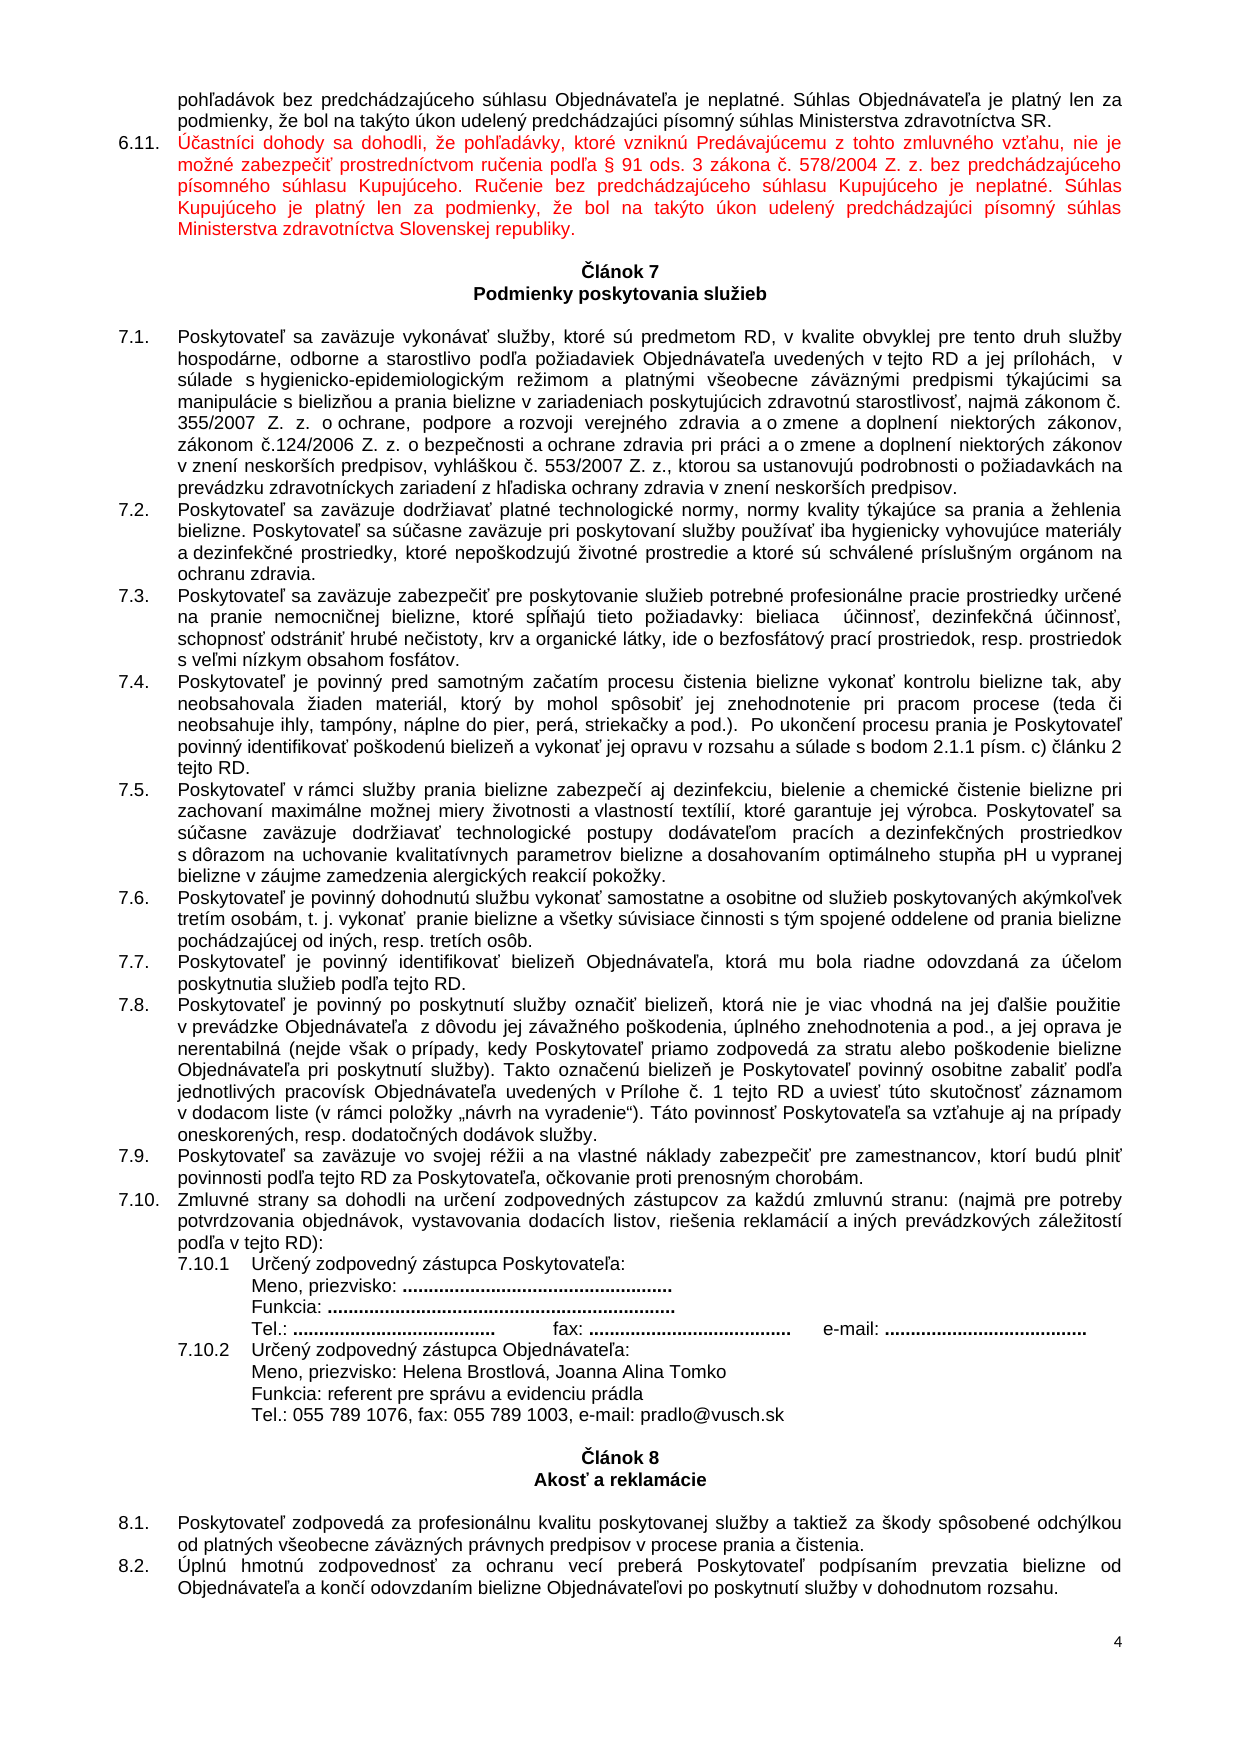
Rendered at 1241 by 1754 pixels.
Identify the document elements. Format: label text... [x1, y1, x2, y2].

list Poskytovateľ zodpovedá za profesionálnu kvalitu poskytovanej služby a taktiež za škody spôsobené odchýlkou od platných všeobecne záväzných právnych predpisov v procese prania a čistenia. [118, 1512, 1122, 1555]
text Meno, priezvisko: .................................................... [251, 1274, 1122, 1296]
list Poskytovateľ sa zaväzuje zabezpečiť pre poskytovanie služieb potrebné profesionálne pracie prostriedky určené na pranie nemocničnej bielizne, ktoré spĺňajú tieto požiadavky: bieliaca účinnosť, dezinfekčná účinnosť, schopnosť odstrániť hrubé nečistoty, krv a organické látky, ide o bezfosfátový prací prostriedok, resp. prostriedok s veľmi nízkym obsahom fosfátov. [118, 584, 1122, 671]
list Úplnú hmotnú zodpovednosť za ochranu vecí preberá Poskytovateľ podpísaním prevzatia bielizne od Objednávateľa a končí odovzdaním bielizne Objednávateľovi po poskytnutí služby v dohodnutom rozsahu. [118, 1555, 1122, 1598]
text Článok 8 [118, 1447, 1122, 1469]
text Akosť a reklamácie [118, 1469, 1122, 1490]
list Poskytovateľ je povinný identifikovať bielizeň Objednávateľa, ktorá mu bola riadne odovzdaná za účelom poskytnutia služieb podľa tejto RD. [118, 951, 1122, 994]
list Zmluvné strany sa dohodli na určení zodpovedných zástupcov za každú zmluvnú stranu: (najmä pre potreby potvrdzovania objednávok, vystavovania dodacích listov, riešenia reklamácií a iných prevádzkových záležitostí podľa v tejto RD): [118, 1188, 1122, 1253]
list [118, 89, 1122, 132]
list Poskytovateľ sa zaväzuje dodržiavať platné technologické normy, normy kvality týkajúce sa prania a žehlenia bielizne. Poskytovateľ sa súčasne zaväzuje pri poskytovaní služby používať iba hygienicky vyhovujúce materiály a dezinfekčné prostriedky, ktoré nepoškodzujú životné prostredie a ktoré sú schválené príslušným orgánom na ochranu zdravia. [118, 498, 1122, 584]
text Článok 7 [118, 261, 1122, 283]
text Tel.: 055 789 1076, fax: 055 789 1003, e-mail: pradlo@vusch.sk [251, 1404, 1122, 1426]
text 7.10.2 Určený zodpovedný zástupca Objednávateľa: [177, 1339, 1122, 1361]
list Poskytovateľ v rámci služby prania bielizne zabezpečí aj dezinfekciu, bielenie a chemické čistenie bielizne pri zachovaní maximálne možnej miery životnosti a vlastností textílií, ktoré garantuje jej výrobca. Poskytovateľ sa súčasne zaväzuje dodržiavať technologické postupy dodávateľom pracích a dezinfekčných prostriedkov s dôrazom na uchovanie kvalitatívnych parametrov bielizne a dosahovaním optimálneho stupňa pH u vypranej bielizne v záujme zamedzenia alergických reakcií pokožky. [118, 779, 1122, 886]
list Poskytovateľ je povinný dohodnutú službu vykonať samostatne a osobitne od služieb poskytovaných akýmkoľvek tretím osobám, t. j. vykonať pranie bielizne a všetky súvisiace činnosti s tým spojené oddelene od prania bielizne pochádzajúcej od iných, resp. tretích osôb. [118, 886, 1122, 951]
text Tel.: ....................................... fax: ....................................... e-mail: ....................................... [251, 1318, 1122, 1339]
text Funkcia: ................................................................... [177, 1296, 1122, 1318]
text 7.10.1 Určený zodpovedný zástupca Poskytovateľa: [177, 1253, 1122, 1274]
list Poskytovateľ je povinný pred samotným začatím procesu čistenia bielizne vykonať kontrolu bielizne tak, aby neobsahovala žiaden materiál, ktorý by mohol spôsobiť jej znehodnotenie pri pracom procese (teda či neobsahuje ihly, tampóny, náplne do pier, perá, striekačky a pod.). Po ukončení procesu prania je Poskytovateľ povinný identifikovať poškodenú bielizeň a vykonať jej opravu v rozsahu a súlade s bodom 2.1.1 písm. c) článku 2 tejto RD. [118, 671, 1122, 779]
text Meno, priezvisko: Helena Brostlová, Joanna Alina Tomko [251, 1361, 1122, 1382]
list Poskytovateľ je povinný po poskytnutí služby označiť bielizeň, ktorá nie je viac vhodná na jej ďalšie použitie v prevádzke Objednávateľa z dôvodu jej závažného poškodenia, úplného znehodnotenia a pod., a jej oprava je nerentabilná (nejde však o prípady, kedy Poskytovateľ priamo zodpovedá za stratu alebo poškodenie bielizne Objednávateľa pri poskytnutí služby). Takto označenú bielizeň je Poskytovateľ povinný osobitne zabaliť podľa jednotlivých pracovísk Objednávateľa uvedených v Prílohe č. 1 tejto RD a uviesť túto skutočnosť záznamom v dodacom liste (v rámci položky „návrh na vyradenie“). Táto povinnosť Poskytovateľa sa vzťahuje aj na prípady oneskorených, resp. dodatočných dodávok služby. [118, 994, 1122, 1145]
text Podmienky poskytovania služieb [118, 283, 1122, 304]
text Funkcia: referent pre správu a evidenciu prádla [177, 1382, 1122, 1404]
list Poskytovateľ sa zaväzuje vo svojej réžii a na vlastné náklady zabezpečiť pre zamestnancov, ktorí budú plniť povinnosti podľa tejto RD za Poskytovateľa, očkovanie proti prenosným chorobám. [118, 1145, 1122, 1188]
list Poskytovateľ sa zaväzuje vykonávať služby, ktoré sú predmetom RD, v kvalite obvyklej pre tento druh služby hospodárne, odborne a starostlivo podľa požiadaviek Objednávateľa uvedených v tejto RD a jej prílohách, v súlade s hygienicko-epidemiologickým režimom a platnými všeobecne záväznými predpismi týkajúcimi sa manipulácie s bielizňou a prania bielizne v zariadeniach poskytujúcich zdravotnú starostlivosť, najmä zákonom č. 355/2007 Z. z. o ochrane, podpore a rozvoji verejného zdravia a o zmene a doplnení niektorých zákonov, zákonom č.124/2006 Z. z. o bezpečnosti a ochrane zdravia pri práci a o zmene a doplnení niektorých zákonov v znení neskorších predpisov, vyhláškou č. 553/2007 Z. z., ktorou sa ustanovujú podrobnosti o požiadavkách na prevádzku zdravotníckych zariadení z hľadiska ochrany zdravia v znení neskorších predpisov. [118, 326, 1122, 498]
list Účastníci dohody sa dohodli, že pohľadávky, ktoré vzniknú Predávajúcemu z tohto zmluvného vzťahu, nie je možné zabezpečiť prostredníctvom ručenia podľa § 91 ods. 3 zákona č. 578/2004 Z. z. bez predchádzajúceho písomného súhlasu Kupujúceho. Ručenie bez predchádzajúceho súhlasu Kupujúceho je neplatné. Súhlas Kupujúceho je platný len za podmienky, že bol na takýto úkon udelený predchádzajúci písomný súhlas Ministerstva zdravotníctva Slovenskej republiky. [118, 132, 1122, 239]
